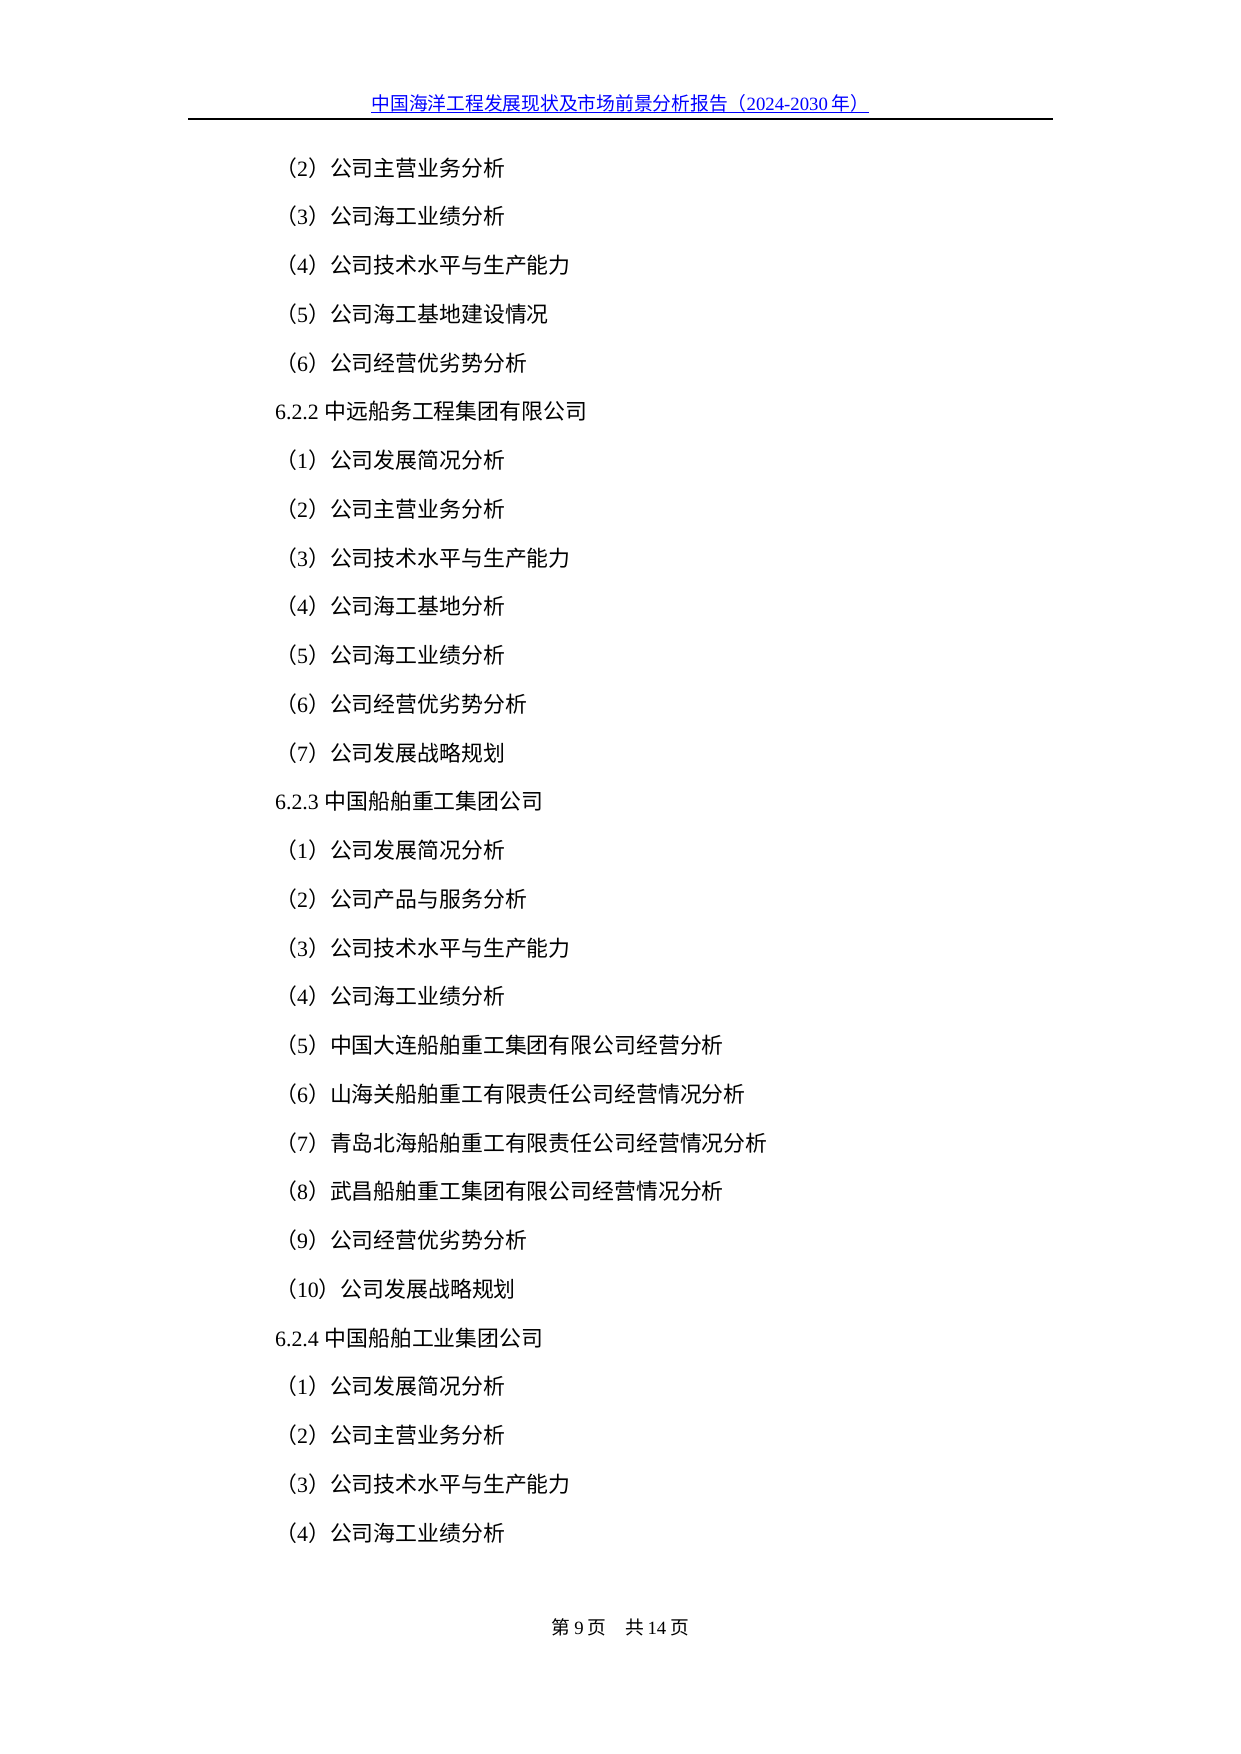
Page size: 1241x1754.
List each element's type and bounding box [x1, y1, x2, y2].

text [187, 150, 1053, 1548]
